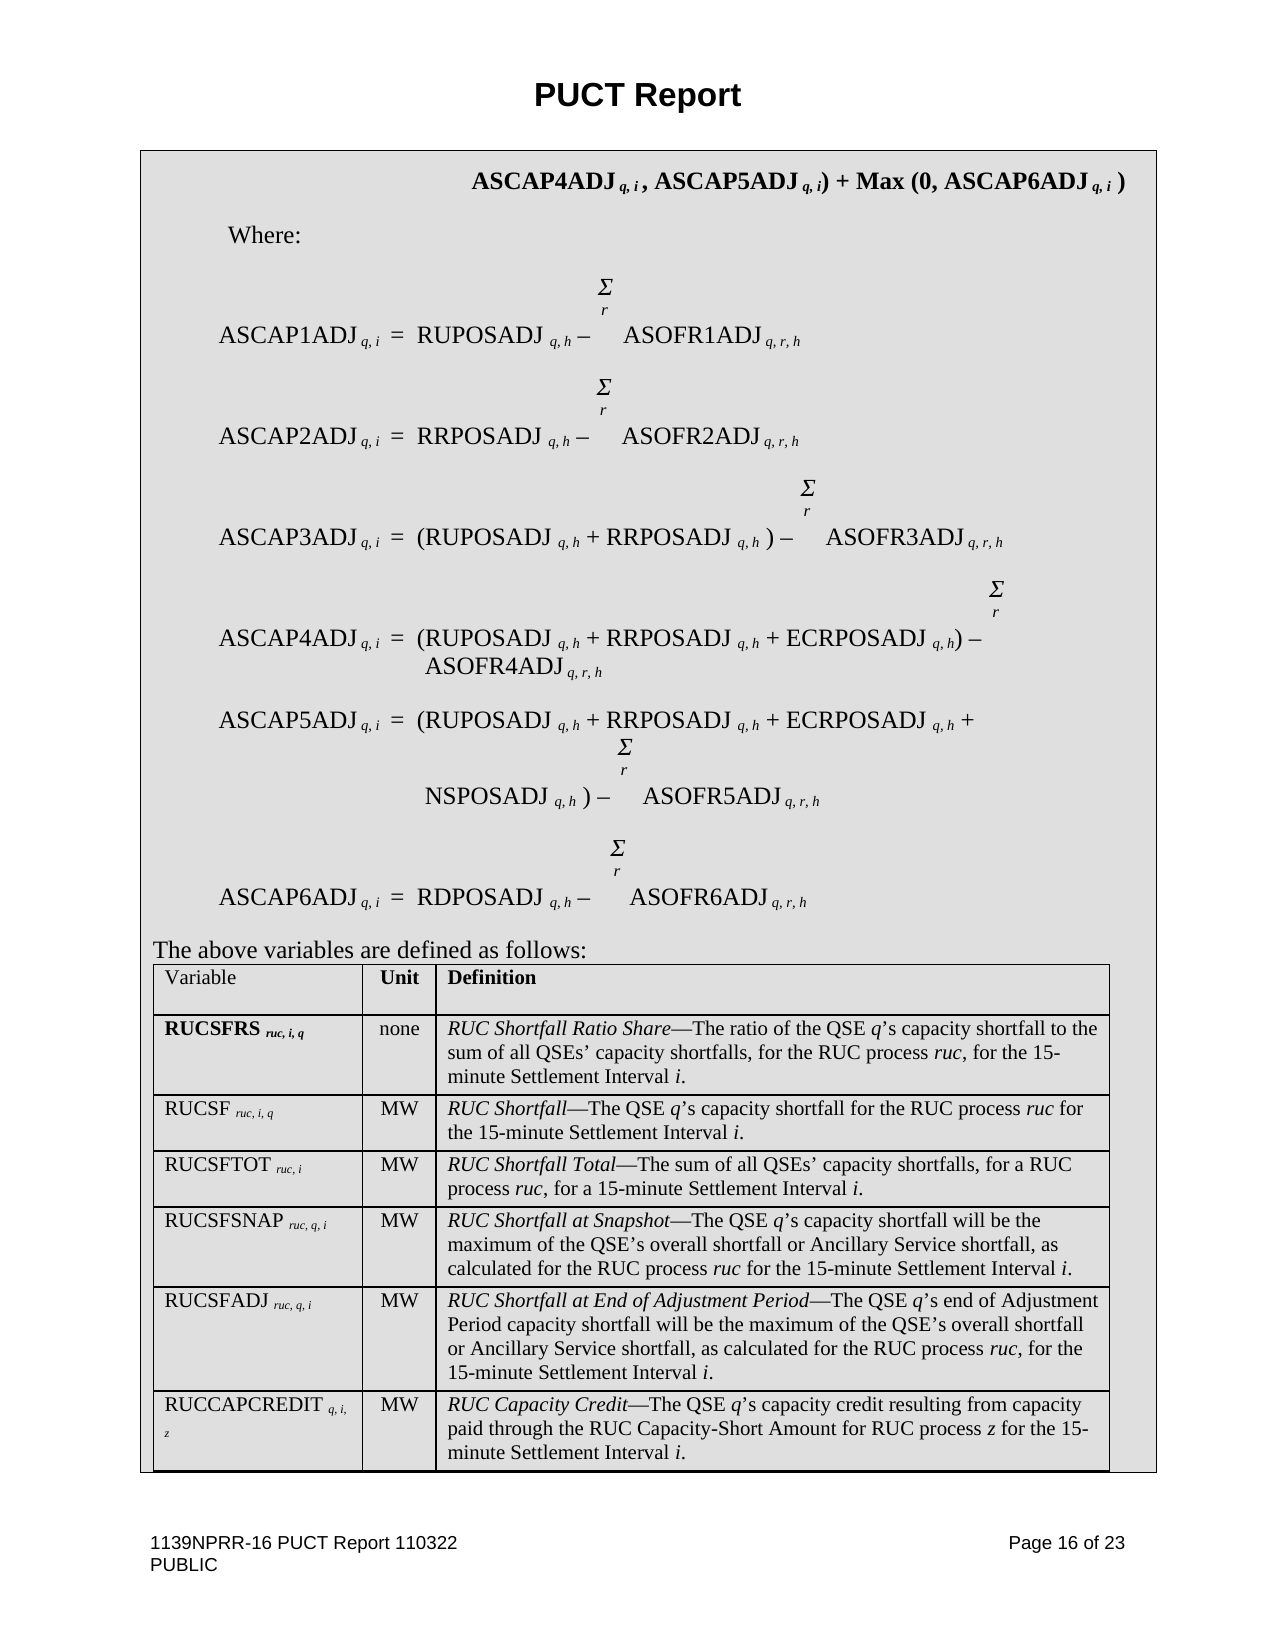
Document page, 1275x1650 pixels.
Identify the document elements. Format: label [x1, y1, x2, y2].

table_header [141, 151, 1156, 1472]
